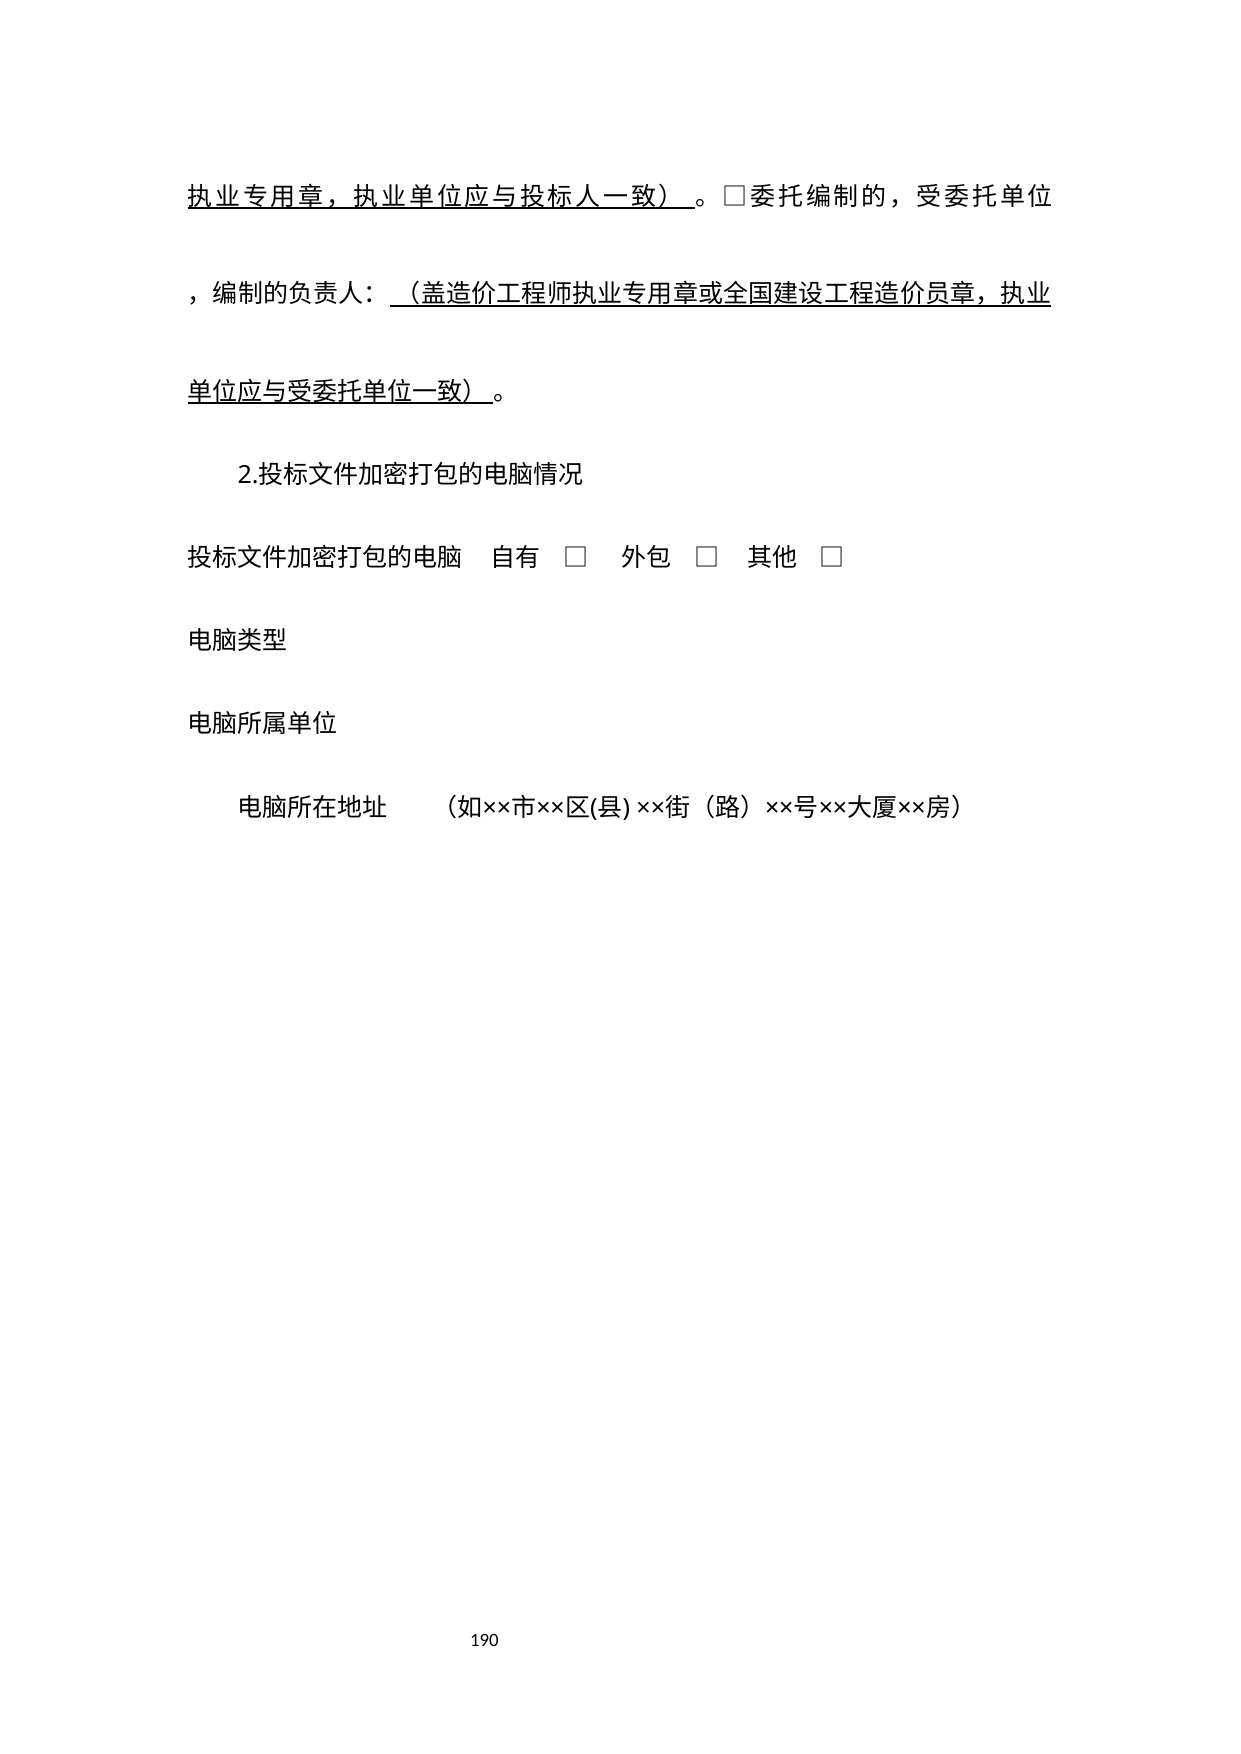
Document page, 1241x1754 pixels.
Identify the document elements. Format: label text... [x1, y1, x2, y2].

text 2.投标文件加密打包的电脑情况 [187, 440, 1053, 505]
text 电脑类型 [187, 606, 1053, 671]
text 电脑所属单位 [187, 689, 1053, 754]
text 电脑所在地址 （如××市××区(县) ××街（路）××号××大厦××房） [187, 773, 1053, 838]
text 投标文件加密打包的电脑 自有 □ 外包 □ 其他 □ [187, 523, 1053, 588]
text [187, 162, 1053, 422]
